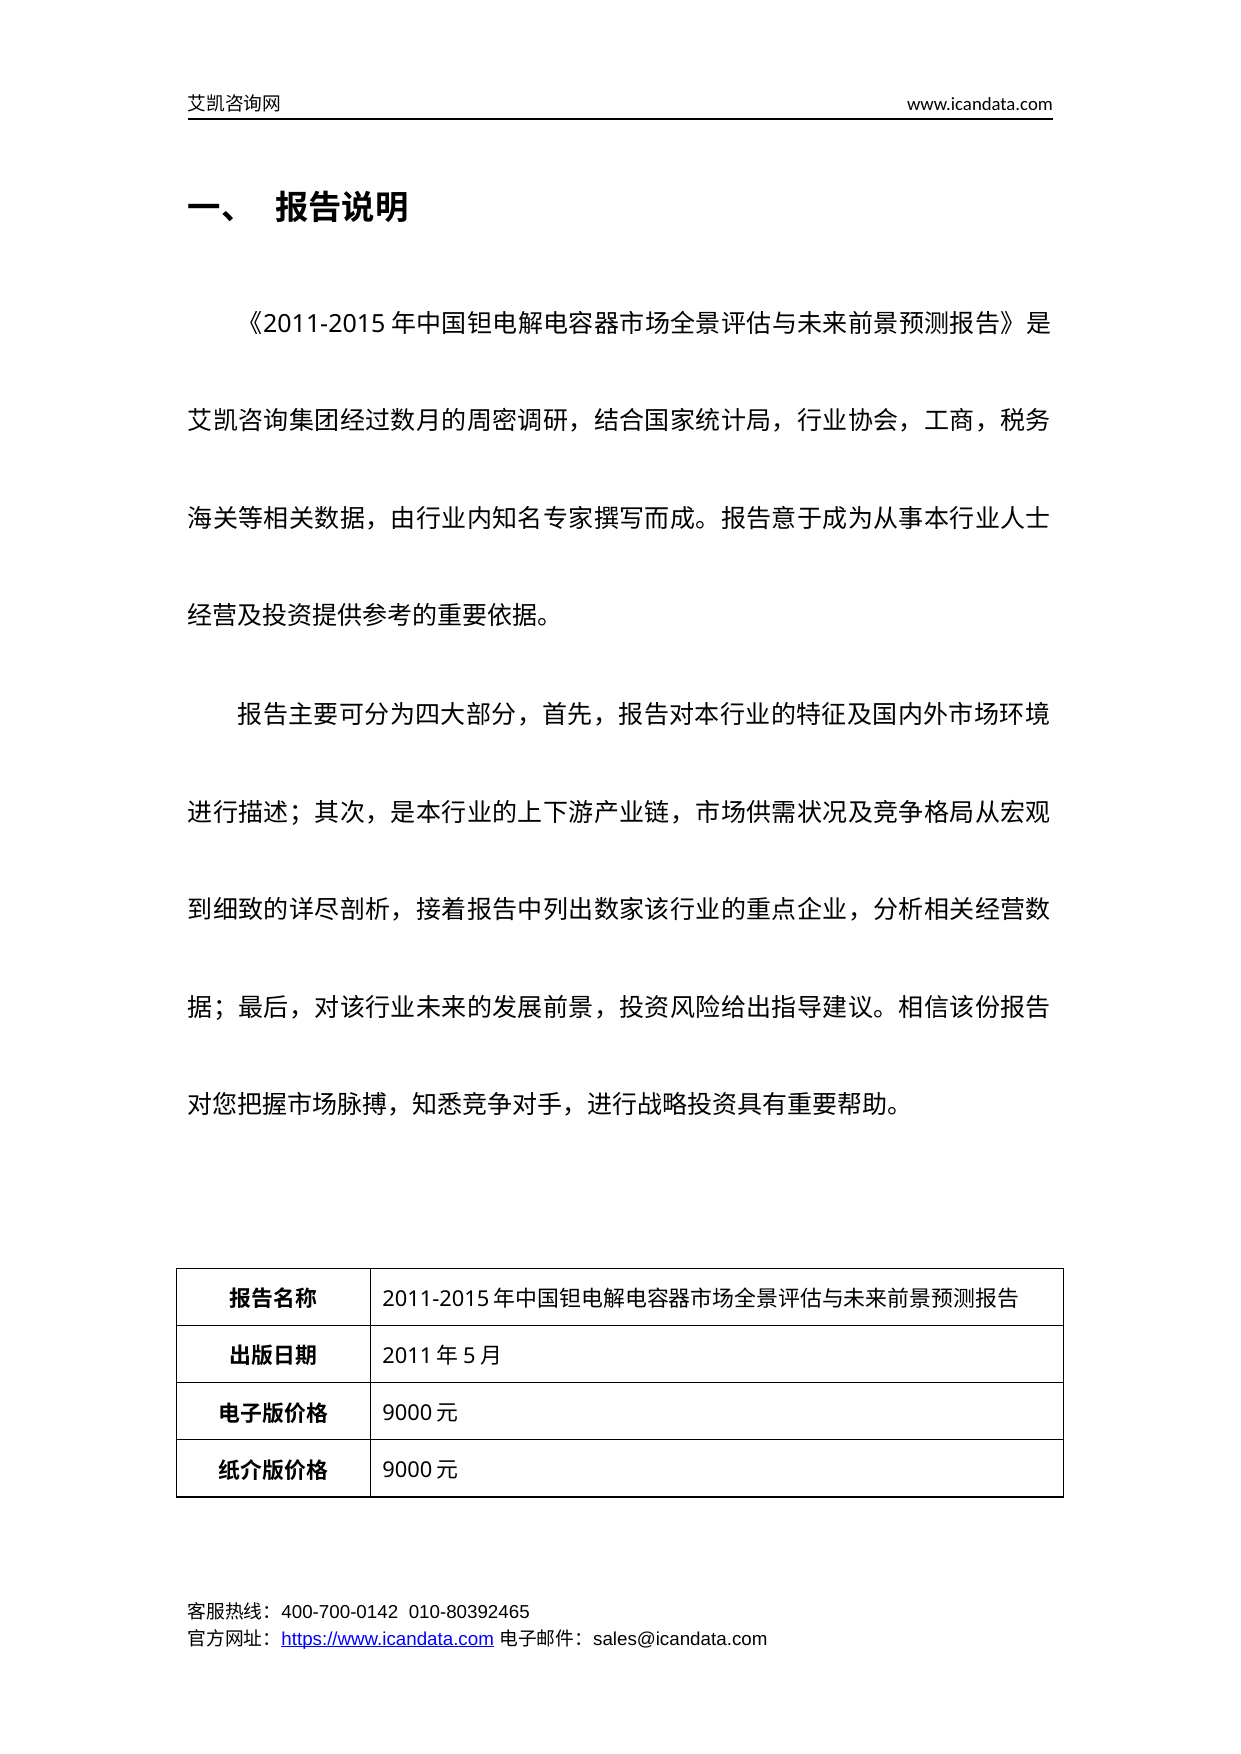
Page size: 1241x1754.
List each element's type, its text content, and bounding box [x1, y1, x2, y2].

table_cell 9000元 [371, 1440, 1063, 1496]
table_cell 2011年5月 [371, 1326, 1063, 1382]
text 报告主要可分为四大部分，首先，报告对本行业的特征及国内外市场环境进行描述；其次，是本行业的上下游产业链，市场供需状况及竞争格局从宏观到细致的详尽剖析，接着报告中列出数家该行业的重点企业，分析相关经营数据；最后，对该行业未来的发展前景，投资风险给出指导建议。相信该份报告对您把握市场脉搏，知悉竞争对手，进行战略投资具有重要帮助。 [187, 681, 1053, 1136]
table_cell 纸介版价格 [177, 1440, 370, 1496]
table_cell 9000元 [371, 1383, 1063, 1439]
text 《2011-2015年中国钽电解电容器市场全景评估与未来前景预测报告》是艾凯咨询集团经过数月的周密调研，结合国家统计局，行业协会，工商，税务海关等相关数据，由行业内知名专家撰写而成。报告意于成为从事本行业人士经营及投资提供参考的重要依据。 [187, 289, 1053, 646]
table_cell 出版日期 [177, 1326, 370, 1382]
table_header 2011-2015年中国钽电解电容器市场全景评估与未来前景预测报告 [371, 1269, 1063, 1325]
table_header 报告名称 [177, 1269, 370, 1325]
table_cell 电子版价格 [177, 1383, 370, 1439]
subtitle 报告说明 [187, 172, 1053, 237]
